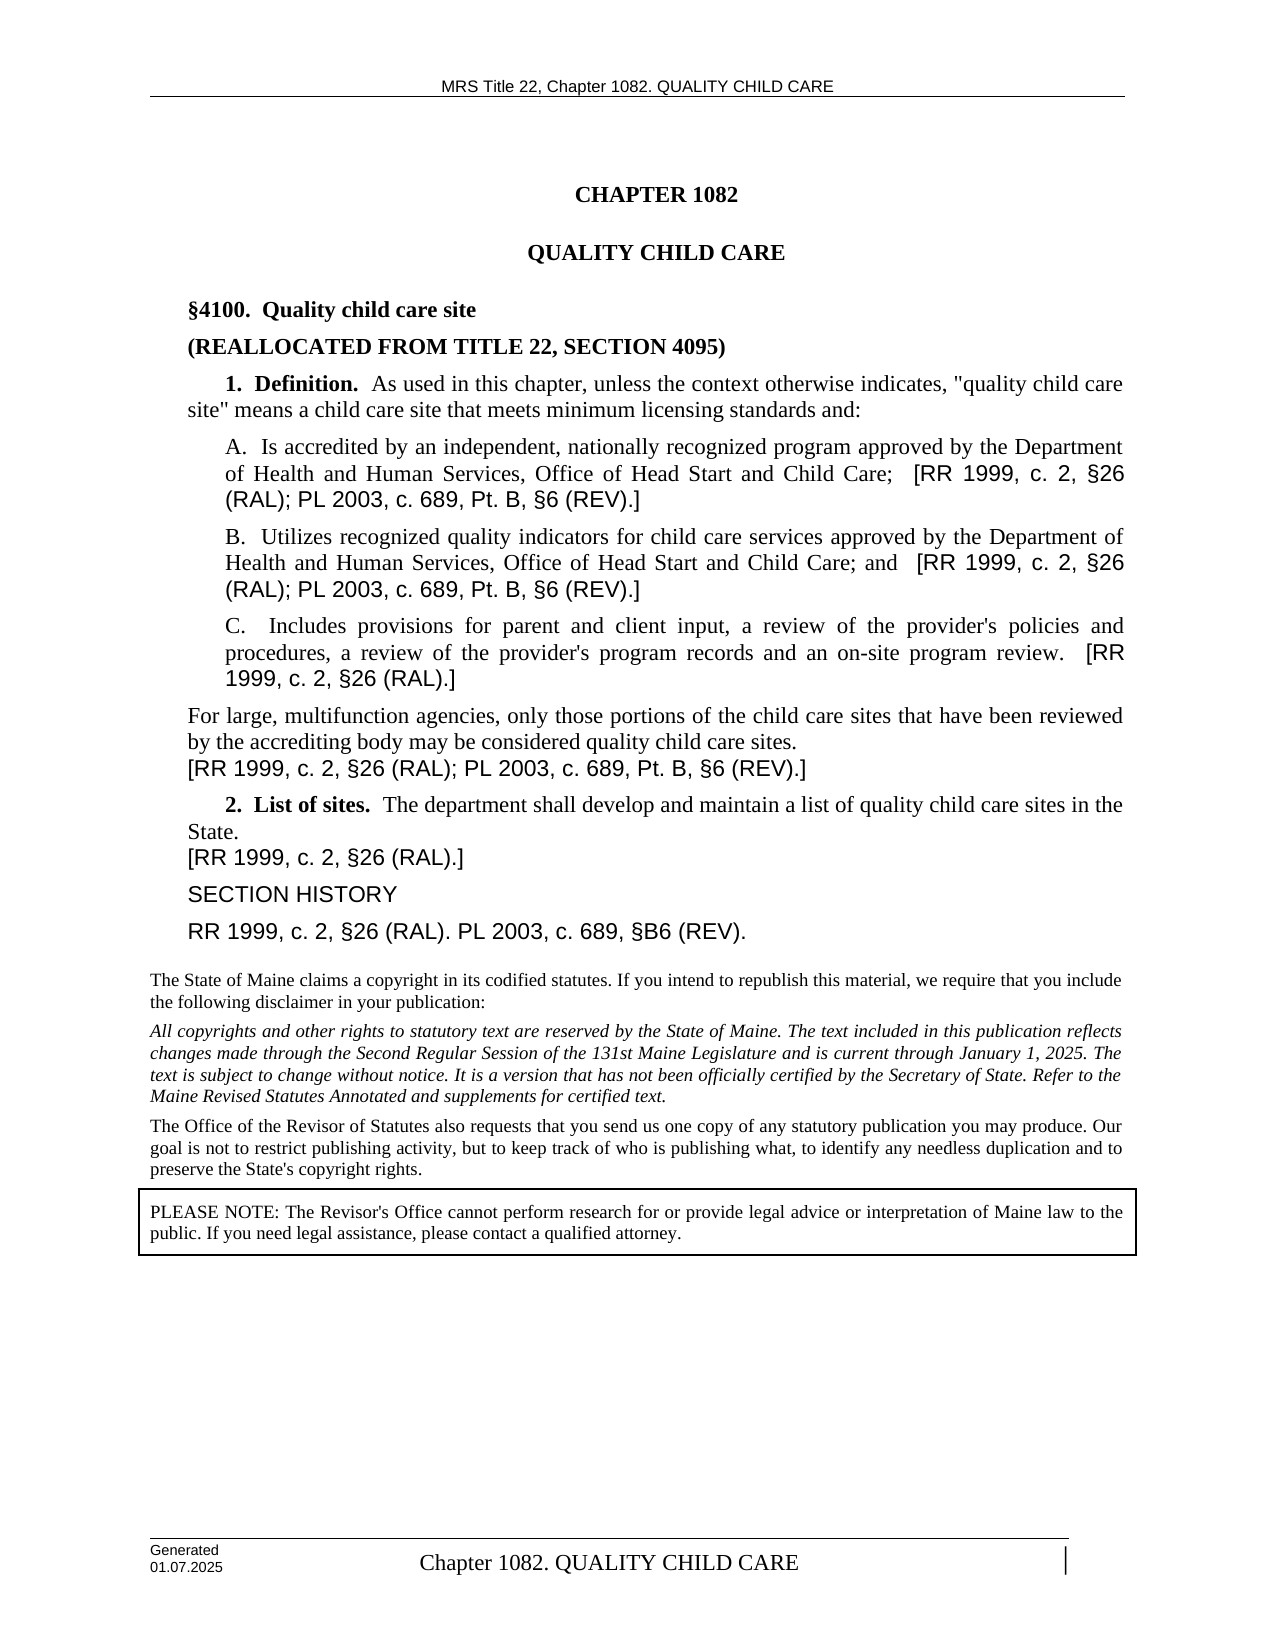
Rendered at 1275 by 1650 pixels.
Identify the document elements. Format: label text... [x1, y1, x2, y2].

text 2. List of sites. The department shall develop and maintain a list of quality child care sites in the State. [187, 791, 1125, 844]
text PLEASE NOTE: The Revisor's Office cannot perform research for or provide legal advice or interpretation of Maine law to the public. If you need legal assistance, please contact a qualified attorney. [140, 1190, 1135, 1254]
text [RR 1999, c. 2, §26 (RAL); PL 2003, c. 689, Pt. B, §6 (REV).] [187, 754, 1125, 781]
text CHAPTER 1082 [187, 181, 1125, 208]
text The Office of the Revisor of Statutes also requests that you send us one copy of any statutory publication you may produce. Our goal is not to restrict publishing activity, but to keep track of who is publishing what, to identify any needless duplication and to preserve the State's copyright rights. [150, 1115, 1125, 1180]
text The State of Maine claims a copyright in its codified statutes. If you intend to republish this material, we require that you include the following disclaimer in your publication: [150, 969, 1125, 1012]
text B. Utilizes recognized quality indicators for child care services approved by the Department of Health and Human Services, Office of Head Start and Child Care; and [RR 1999, c. 2, §26 (RAL); PL 2003, c. 689, Pt. B, §6 (REV).] [225, 523, 1125, 602]
text For large, multifunction agencies, only those portions of the child care sites that have been reviewed by the accrediting body may be considered quality child care sites. [187, 702, 1125, 754]
text C. Includes provisions for parent and client input, a review of the provider's policies and procedures, a review of the provider's program records and an on-site program review. [RR 1999, c. 2, §26 (RAL).] [225, 612, 1125, 691]
text QUALITY CHILD CARE [187, 239, 1125, 265]
text All copyrights and other rights to statutory text are reserved by the State of Maine. The text included in this publication reflects changes made through the Second Regular Session of the 131st Maine Legislature and is current through January 1, 2025 . The text is subject to change without notice. It is a version that has not been officially certified by the Secretary of State. Refer to the Maine Revised Statutes Annotated and supplements for certified text. [150, 1020, 1125, 1107]
text [RR 1999, c. 2, §26 (RAL).] [187, 844, 1125, 870]
text A. Is accredited by an independent, nationally recognized program approved by the Department of Health and Human Services, Office of Head Start and Child Care; [RR 1999, c. 2, §26 (RAL); PL 2003, c. 689, Pt. B, §6 (REV).] [225, 433, 1125, 512]
text SECTION HISTORY [187, 881, 1125, 907]
text RR 1999, c. 2, §26 (RAL). PL 2003, c. 689, §B6 (REV). [187, 918, 1125, 944]
text §4100. Quality child care site [187, 296, 1125, 323]
text 1. Definition. As used in this chapter, unless the context otherwise indicates, "quality child care site" means a child care site that meets minimum licensing standards and: [187, 370, 1125, 423]
text (REALLOCATED FROM TITLE 22, SECTION 4095) [187, 333, 1125, 359]
